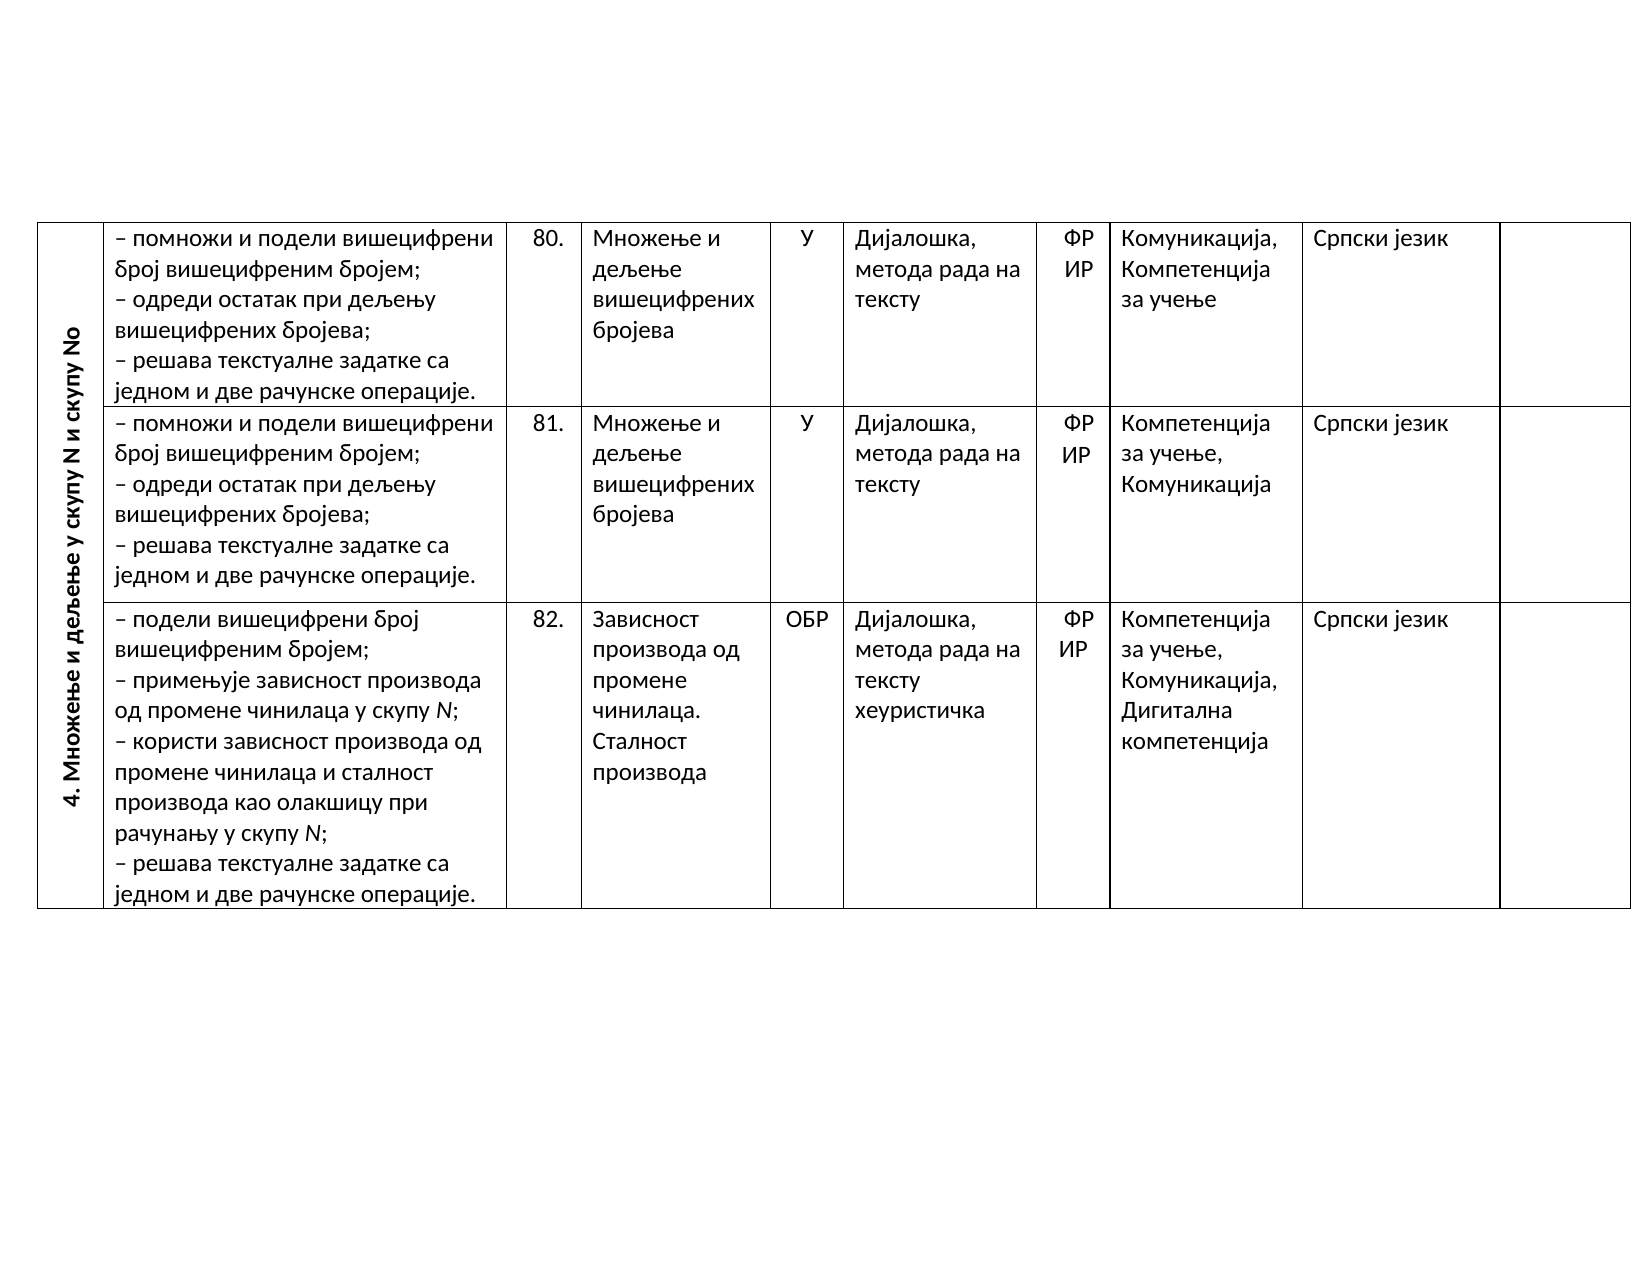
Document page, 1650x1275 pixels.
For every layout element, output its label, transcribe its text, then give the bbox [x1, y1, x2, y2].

table_cell Српски језик [1303, 407, 1499, 602]
table_header Дијалошка, метода рада на тексту [844, 223, 1036, 406]
table_cell Компетенција за учење, Комуникација, Дигитална компетенција [1111, 603, 1302, 908]
table_cell У [771, 407, 843, 602]
table_cell Српски језик [1303, 603, 1499, 908]
table_header – помножи и подели вишецифрени број вишецифреним бројем; – одреди остатак при дељењу вишецифрених бројева; – решава текстуалне задатке са једном и две рачунске операције. [104, 223, 506, 406]
table_header Комуникација, Компетенција за учење [1111, 223, 1302, 406]
table_cell Дијалошка, метода рада на тексту хеуристичка [844, 603, 1036, 908]
table_cell ОБР [771, 603, 843, 908]
table_cell – помножи и подели вишецифрени број вишецифреним бројем; – одреди остатак при дељењу вишецифрених бројева; – решава текстуалне задатке са једном и две рачунске операције. [104, 407, 506, 602]
table_header Множење и дељење вишецифрених бројева [582, 223, 770, 406]
table_header 80. [507, 223, 581, 406]
table_cell Зависност производа од промене чинилаца. Сталност производа [582, 603, 770, 908]
table_cell 82. [507, 603, 581, 908]
table_cell ФР ИР [1037, 407, 1109, 602]
table_header У [771, 223, 843, 406]
table_cell Дијалошка, метода рада на тексту [844, 407, 1036, 602]
table_cell – подели вишецифрени број вишецифреним бројем; – примењује зависност производа од промене чинилаца у скупу N; – користи зависност производа од промене чинилаца и сталност производа као олакшицу при рачунању у скупу N; – решава текстуалне задатке са једном и две рачунске операције. [104, 603, 506, 908]
table_cell [1501, 407, 1630, 602]
table_cell [1501, 603, 1630, 908]
table_header [1501, 223, 1630, 406]
table_cell ФР ИР [1037, 603, 1109, 908]
table_header Српски језик [1303, 223, 1499, 406]
table_cell Компетенција за учење, Комуникација [1111, 407, 1302, 602]
table_header 4. Множење и дељење у скупу N и скупу Nо [38, 223, 103, 908]
table_cell Множење и дељење вишецифрених бројева [582, 407, 770, 602]
table_header ФР ИР [1037, 223, 1109, 406]
table_cell 81. [507, 407, 581, 602]
